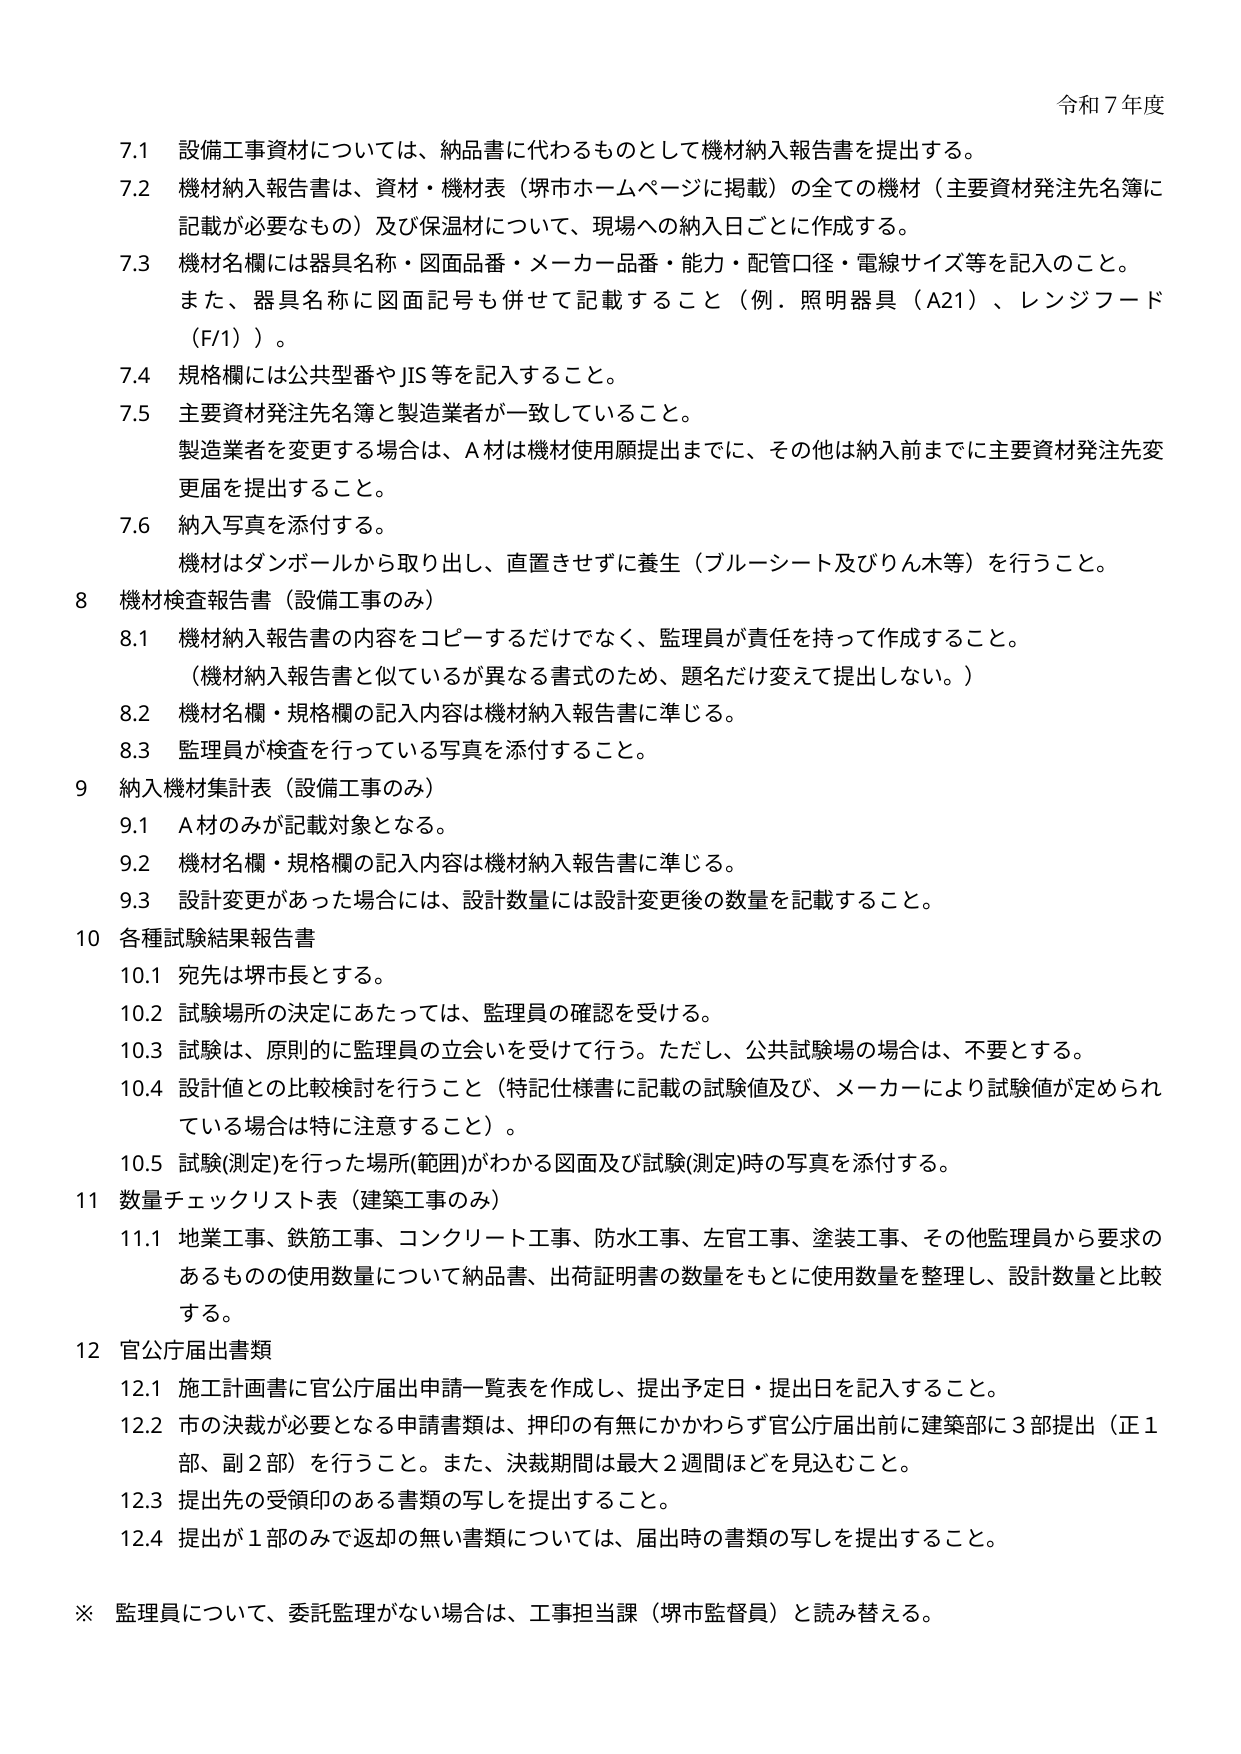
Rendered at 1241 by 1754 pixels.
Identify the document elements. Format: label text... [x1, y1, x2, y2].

list 機材はダンボールから取り出し、直置きせずに養生（ブルーシート及びりん木等）を行うこと。 [178, 543, 1165, 581]
list 機材名欄には器具名称・図面品番・メーカー品番・能力・配管口径・電線サイズ等を記入のこと。 [119, 243, 1165, 281]
list 設計値との比較検討を行うこと（特記仕様書に記載の試験値及び、メーカーにより試験値が定められている場合は特に注意すること）。 [119, 1068, 1165, 1143]
list 市の決裁が必要となる申請書類は、押印の有無にかかわらず官公庁届出前に建築部に３部提出（正１部、副２部）を行うこと。また、決裁期間は最大２週間ほどを見込むこと。 [119, 1406, 1165, 1481]
list 規格欄には公共型番やJIS等を記入すること。 [119, 356, 1165, 393]
text ※ 監理員について、委託監理がない場合は、工事担当課（堺市監督員）と読み替える。 [75, 1593, 1165, 1631]
list 施工計画書に官公庁届出申請一覧表を作成し、提出予定日・提出日を記入すること。 [119, 1368, 1165, 1406]
list （機材納入報告書と似ているが異なる書式のため、題名だけ変えて提出しない。） [178, 656, 1165, 693]
list 納入機材集計表（設備工事のみ） [75, 768, 1165, 806]
list 設計変更があった場合には、設計数量には設計変更後の数量を記載すること。 [119, 881, 1165, 918]
list 主要資材発注先名簿と製造業者が一致していること。 [119, 393, 1165, 431]
list 地業工事、鉄筋工事、コンクリート工事、防水工事、左官工事、塗装工事、その他監理員から要求のあるものの使用数量について納品書、出荷証明書の数量をもとに使用数量を整理し、設計数量と比較する。 [119, 1218, 1165, 1331]
list 各種試験結果報告書 [75, 918, 1165, 956]
list 機材名欄・規格欄の記入内容は機材納入報告書に準じる。 [119, 843, 1165, 881]
list 監理員が検査を行っている写真を添付すること。 [119, 731, 1165, 768]
list 提出が１部のみで返却の無い書類については、届出時の書類の写しを提出すること。 [119, 1518, 1165, 1556]
list 提出先の受領印のある書類の写しを提出すること。 [119, 1481, 1165, 1518]
list 試験(測定)を行った場所(範囲)がわかる図面及び試験(測定)時の写真を添付する。 [119, 1143, 1165, 1181]
list 機材検査報告書（設備工事のみ） [75, 581, 1165, 618]
list また、器具名称に図面記号も併せて記載すること（例．照明器具（A21）、レンジフード（F/1））。 [178, 281, 1165, 356]
list 機材納入報告書の内容をコピーするだけでなく、監理員が責任を持って作成すること。 [119, 618, 1165, 656]
list 数量チェックリスト表（建築工事のみ） [75, 1181, 1165, 1218]
list 試験場所の決定にあたっては、監理員の確認を受ける。 [119, 993, 1165, 1031]
list 製造業者を変更する場合は、A材は機材使用願提出までに、その他は納入前までに主要資材発注先変更届を提出すること。 [178, 431, 1165, 506]
list 試験は、原則的に監理員の立会いを受けて行う。ただし、公共試験場の場合は、不要とする。 [119, 1031, 1165, 1068]
list 宛先は堺市長とする。 [119, 956, 1165, 993]
list A材のみが記載対象となる。 [119, 806, 1165, 843]
list 機材納入報告書は、資材・機材表（堺市ホームページに掲載）の全ての機材（主要資材発注先名簿に記載が必要なもの）及び保温材について、現場への納入日ごとに作成する。 [119, 168, 1165, 243]
list 機材名欄・規格欄の記入内容は機材納入報告書に準じる。 [119, 693, 1165, 731]
list 設備工事資材については、納品書に代わるものとして機材納入報告書を提出する。 [119, 131, 1165, 168]
list 官公庁届出書類 [75, 1331, 1165, 1368]
list 納入写真を添付する。 [119, 506, 1165, 543]
